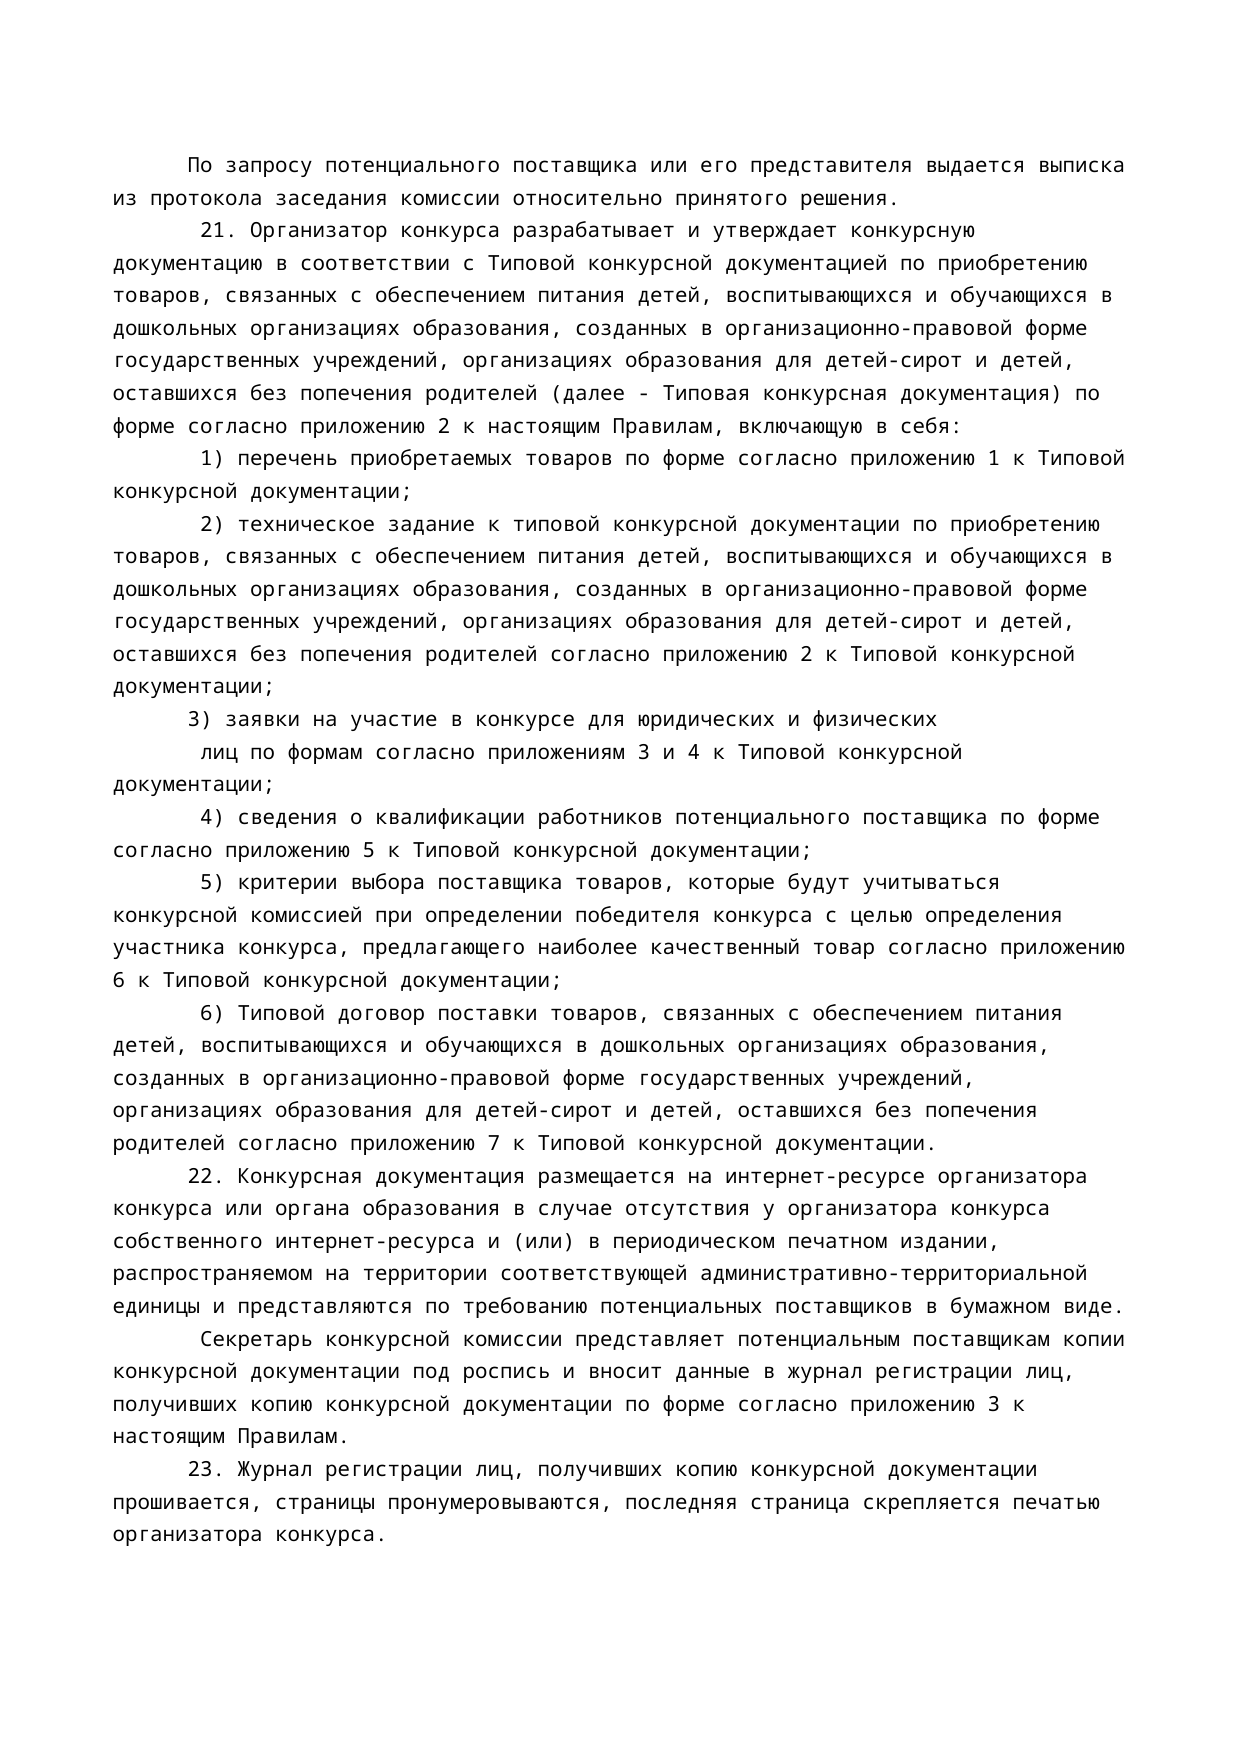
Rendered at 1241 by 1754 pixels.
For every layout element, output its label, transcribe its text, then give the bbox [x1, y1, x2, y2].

text 2) техническое задание к типовой конкурсной документации по приобретению товаров, связанных с обеспечением питания детей, воспитывающихся и обучающихся в дошкольных организациях образования, созданных в организационно-правовой форме государственных учреждений, организациях образования для детей-сирот и детей, оставшихся без попечения родителей согласно приложению 2 к Типовой конкурсной документации; [112, 509, 1128, 700]
text 1) перечень приобретаемых товаров по форме согласно приложению 1 к Типовой конкурсной документации; [112, 443, 1128, 504]
text По запросу потенциального поставщика или его представителя выдается выписка из протокола заседания комиссии относительно принятого решения. [112, 150, 1128, 211]
text 4) сведения о квалификации работников потенциального поставщика по форме согласно приложению 5 к Типовой конкурсной документации; [112, 802, 1128, 863]
text лиц по формам согласно приложениям 3 и 4 к Типовой конкурсной документации; [112, 737, 1128, 798]
text 23. Журнал регистрации лиц, получивших копию конкурсной документации прошивается, страницы пронумеровываются, последняя страница скрепляется печатью организатора конкурса. [112, 1454, 1128, 1548]
text 21. Организатор конкурса разрабатывает и утверждает конкурсную документацию в соответствии с Типовой конкурсной документацией по приобретению товаров, связанных с обеспечением питания детей, воспитывающихся и обучающихся в дошкольных организациях образования, созданных в организационно-правовой форме государственных учреждений, организациях образования для детей-сирот и детей, оставшихся без попечения родителей (далее - Типовая конкурсная документация) по форме согласно приложению 2 к настоящим Правилам, включающую в себя: [112, 215, 1128, 439]
text 6) Типовой договор поставки товаров, связанных с обеспечением питания детей, воспитывающихся и обучающихся в дошкольных организациях образования, созданных в организационно-правовой форме государственных учреждений, организациях образования для детей-сирот и детей, оставшихся без попечения родителей согласно приложению 7 к Типовой конкурсной документации. [112, 998, 1128, 1157]
text 22. Конкурсная документация размещается на интернет-ресурсе организатора конкурса или органа образования в случае отсутствия у организатора конкурса собственного интернет-ресурса и (или) в периодическом печатном издании, распространяемом на территории соответствующей административно-территориальной единицы и представляются по требованию потенциальных поставщиков в бумажном виде. [112, 1161, 1128, 1319]
text 5) критерии выбора поставщика товаров, которые будут учитываться конкурсной комиссией при определении победителя конкурса с целью определения участника конкурса, предлагающего наиболее качественный товар согласно приложению 6 к Типовой конкурсной документации; [112, 867, 1128, 993]
text Секретарь конкурсной комиссии представляет потенциальным поставщикам копии конкурсной документации под роспись и вносит данные в журнал регистрации лиц, получивших копию конкурсной документации по форме согласно приложению 3 к настоящим Правилам. [112, 1324, 1128, 1450]
text 3) заявки на участие в конкурсе для юридических и физических [112, 704, 1128, 733]
